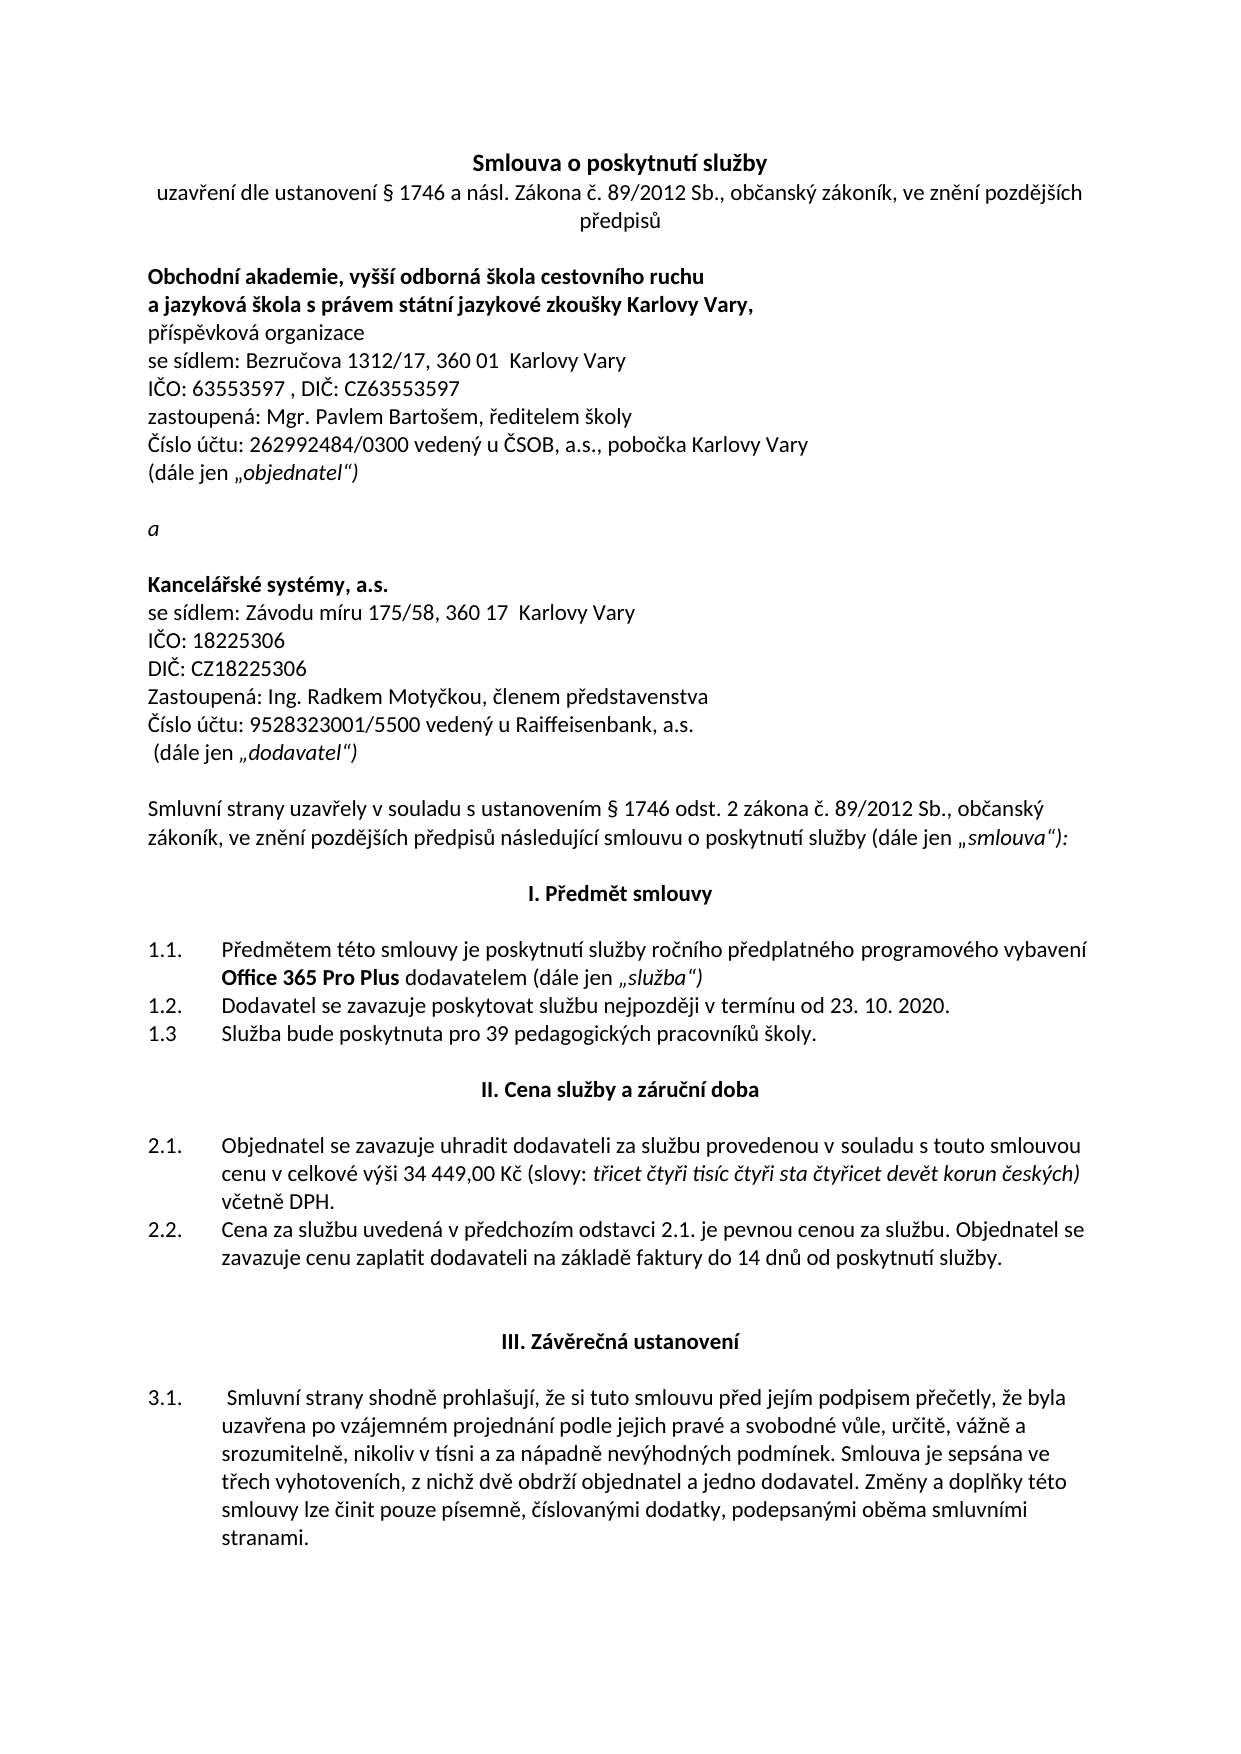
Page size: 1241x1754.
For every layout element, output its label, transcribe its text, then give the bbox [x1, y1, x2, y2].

text Obchodní akademie, vyšší odborná škola cestovního ruchu [148, 262, 1093, 290]
text se sídlem: Bezručova 1312/17, 360 01 Karlovy Vary [148, 346, 1093, 374]
text IČO: 18225306 [148, 626, 1093, 654]
text uzavření dle ustanovení § 1746 a násl. Zákona č. 89/2012 Sb., občanský zákoník, ve znění pozdějších předpisů [148, 178, 1093, 234]
text 1.1. Předmětem této smlouvy je poskytnutí služby ročního předplatného programového vybavení Office 365 Pro Plus dodavatelem (dále jen „služba“) [148, 935, 1093, 991]
text Kancelářské systémy, a.s. [148, 570, 1093, 598]
text Číslo účtu: 262992484/0300 vedený u ČSOB, a.s., pobočka Karlovy Vary [148, 430, 1093, 458]
text a jazyková škola s právem státní jazykové zkoušky Karlovy Vary, [148, 290, 1093, 318]
text (dále jen „dodavatel“) [148, 738, 1093, 767]
text a [148, 514, 1093, 542]
text (dále jen „objednatel“) [148, 458, 1093, 486]
text Zastoupená: Ing. Radkem Motyčkou, členem představenstva [148, 682, 1093, 711]
text Číslo účtu: 9528323001/5500 vedený u Raiffeisenbank, a.s. [148, 711, 1093, 738]
text 1.3 Služba bude poskytnuta pro 39 pedagogických pracovníků školy. [148, 1019, 1093, 1047]
text I. Předmět smlouvy [148, 879, 1093, 907]
text příspěvková organizace [148, 318, 1093, 346]
text III. Závěrečná ustanovení [148, 1327, 1093, 1355]
text zastoupená: Mgr. Pavlem Bartošem, ředitelem školy [148, 402, 1093, 430]
text II. Cena služby a záruční doba [148, 1075, 1093, 1103]
text se sídlem: Závodu míru 175/58, 360 17 Karlovy Vary [148, 598, 1093, 626]
text 2.1. Objednatel se zavazuje uhradit dodavateli za službu provedenou v souladu s touto smlouvou cenu v celkové výši 34 449,00 Kč (slovy: třicet čtyři tisíc čtyři sta čtyřicet devět korun českých) včetně DPH. [148, 1131, 1093, 1215]
text DIČ: CZ18225306 [148, 654, 1093, 682]
text 2.2. Cena za službu uvedená v předchozím odstavci 2.1. je pevnou cenou za službu. Objednatel se zavazuje cenu zaplatit dodavateli na základě faktury do 14 dnů od poskytnutí služby. [148, 1215, 1093, 1271]
text 1.2. Dodavatel se zavazuje poskytovat službu nejpozději v termínu od 23. 10. 2020. [148, 991, 1093, 1019]
text 3.1. Smluvní strany shodně prohlašují, že si tuto smlouvu před jejím podpisem přečetly, že byla uzavřena po vzájemném projednání podle jejich pravé a svobodné vůle, určitě, vážně a srozumitelně, nikoliv v tísni a za nápadně nevýhodných podmínek. Smlouva je sepsána ve třech vyhotoveních, z nichž dvě obdrží objednatel a jedno dodavatel. Změny a doplňky této smlouvy lze činit pouze písemně, číslovanými dodatky, podepsanými oběma smluvními stranami. [148, 1383, 1093, 1551]
text IČO: 63553597 , DIČ: CZ63553597 [148, 374, 1093, 402]
text Smluvní strany uzavřely v souladu s ustanovením § 1746 odst. 2 zákona č. 89/2012 Sb., občanský zákoník, ve znění pozdějších předpisů následující smlouvu o poskytnutí služby (dále jen „smlouva“): [148, 794, 1093, 851]
text Smlouva o poskytnutí služby [148, 148, 1093, 178]
